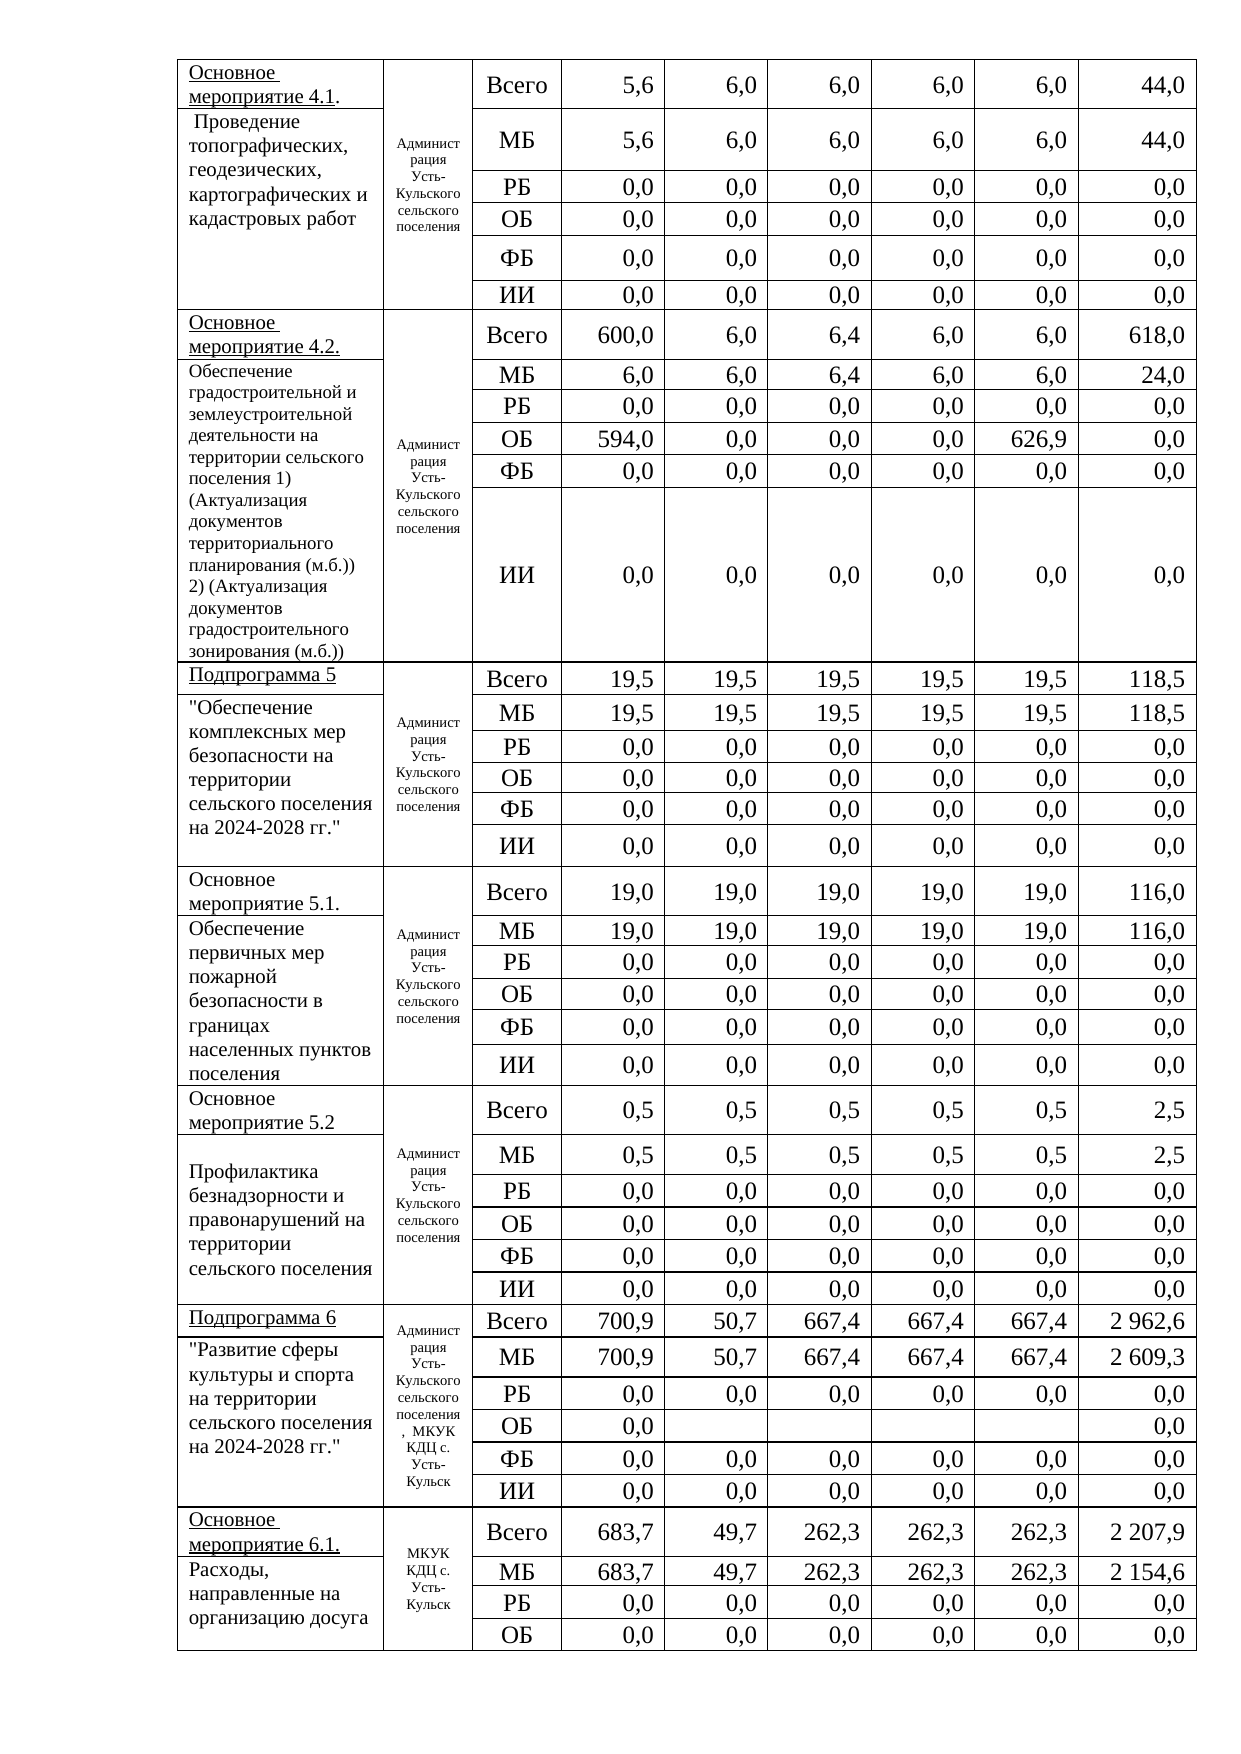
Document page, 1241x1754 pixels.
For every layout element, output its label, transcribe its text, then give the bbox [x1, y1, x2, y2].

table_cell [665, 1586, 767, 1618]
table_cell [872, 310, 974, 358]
table_cell 0,0 [768, 171, 871, 202]
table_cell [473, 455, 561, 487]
table_cell 5,6 [562, 60, 664, 108]
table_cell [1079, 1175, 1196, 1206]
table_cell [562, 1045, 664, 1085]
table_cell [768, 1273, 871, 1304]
table_cell ФБ [473, 236, 561, 279]
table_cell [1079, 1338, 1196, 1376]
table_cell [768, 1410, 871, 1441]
table_cell 0,0 [872, 281, 974, 309]
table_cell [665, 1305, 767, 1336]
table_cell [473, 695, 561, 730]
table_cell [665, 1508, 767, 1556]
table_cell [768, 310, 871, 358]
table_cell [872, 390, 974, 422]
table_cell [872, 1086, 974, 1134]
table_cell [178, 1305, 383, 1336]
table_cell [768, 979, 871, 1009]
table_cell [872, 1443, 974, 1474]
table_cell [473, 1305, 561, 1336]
table_cell 0,0 [1079, 171, 1196, 202]
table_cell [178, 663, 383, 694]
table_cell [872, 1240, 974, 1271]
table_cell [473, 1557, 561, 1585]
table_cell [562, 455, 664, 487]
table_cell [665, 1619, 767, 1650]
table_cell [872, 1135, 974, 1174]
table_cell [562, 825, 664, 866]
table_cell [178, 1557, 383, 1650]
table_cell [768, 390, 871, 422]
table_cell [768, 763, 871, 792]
table_cell 6,0 [768, 109, 871, 169]
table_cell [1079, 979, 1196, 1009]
table_cell 0,0 [768, 281, 871, 309]
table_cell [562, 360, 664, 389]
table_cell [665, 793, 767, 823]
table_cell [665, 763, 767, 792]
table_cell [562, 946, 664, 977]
table_cell МБ [473, 109, 561, 169]
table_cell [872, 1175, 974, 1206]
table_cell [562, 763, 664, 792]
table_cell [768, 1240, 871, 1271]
table_cell РБ [473, 171, 561, 202]
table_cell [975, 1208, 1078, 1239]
table_cell 0,0 [562, 171, 664, 202]
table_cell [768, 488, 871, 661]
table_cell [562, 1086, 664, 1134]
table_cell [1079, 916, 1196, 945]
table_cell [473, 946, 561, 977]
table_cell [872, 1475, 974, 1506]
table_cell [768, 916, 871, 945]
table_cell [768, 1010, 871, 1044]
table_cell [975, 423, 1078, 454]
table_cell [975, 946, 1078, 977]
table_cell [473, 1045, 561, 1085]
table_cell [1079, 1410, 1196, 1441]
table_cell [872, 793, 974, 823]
table_cell Основное мероприятие 4.2. [178, 310, 383, 358]
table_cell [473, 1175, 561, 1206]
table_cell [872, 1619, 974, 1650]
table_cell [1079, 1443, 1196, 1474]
table_cell 44,0 [1079, 109, 1196, 169]
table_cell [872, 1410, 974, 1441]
table_cell ОБ [473, 203, 561, 234]
table_cell 6,0 [665, 60, 767, 108]
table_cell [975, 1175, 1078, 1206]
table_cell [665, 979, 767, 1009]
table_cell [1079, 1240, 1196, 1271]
table_cell Всего [473, 310, 561, 358]
table_cell 600,0 [562, 310, 664, 358]
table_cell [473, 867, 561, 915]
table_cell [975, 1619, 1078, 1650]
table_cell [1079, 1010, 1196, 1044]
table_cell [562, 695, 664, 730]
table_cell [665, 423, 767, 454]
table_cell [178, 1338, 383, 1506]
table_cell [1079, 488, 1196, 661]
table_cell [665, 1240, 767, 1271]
table_cell 0,0 [975, 281, 1078, 309]
table_cell 0,0 [562, 236, 664, 279]
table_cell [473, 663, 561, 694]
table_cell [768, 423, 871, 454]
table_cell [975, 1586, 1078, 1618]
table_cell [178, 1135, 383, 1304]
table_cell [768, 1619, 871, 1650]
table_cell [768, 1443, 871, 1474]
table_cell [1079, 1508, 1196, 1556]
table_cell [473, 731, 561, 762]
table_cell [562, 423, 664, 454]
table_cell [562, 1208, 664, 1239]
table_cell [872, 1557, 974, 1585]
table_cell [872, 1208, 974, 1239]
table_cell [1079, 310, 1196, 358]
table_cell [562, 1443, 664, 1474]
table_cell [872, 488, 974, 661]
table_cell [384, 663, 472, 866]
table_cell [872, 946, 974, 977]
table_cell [384, 60, 472, 309]
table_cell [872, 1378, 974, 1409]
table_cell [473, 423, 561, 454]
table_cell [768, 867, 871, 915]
table_cell 0,0 [665, 203, 767, 234]
table_cell 5,6 [562, 109, 664, 169]
table_cell 0,0 [665, 281, 767, 309]
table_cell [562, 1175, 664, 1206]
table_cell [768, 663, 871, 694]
table_cell ИИ [473, 281, 561, 309]
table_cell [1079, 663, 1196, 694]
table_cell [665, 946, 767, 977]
table_cell 0,0 [1079, 281, 1196, 309]
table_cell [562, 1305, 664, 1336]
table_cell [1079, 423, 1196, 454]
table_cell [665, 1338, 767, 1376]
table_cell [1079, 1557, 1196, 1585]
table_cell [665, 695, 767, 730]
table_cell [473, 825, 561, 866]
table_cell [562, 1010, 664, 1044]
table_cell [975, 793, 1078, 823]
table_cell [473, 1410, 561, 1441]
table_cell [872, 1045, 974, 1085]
table_cell 0,0 [872, 236, 974, 279]
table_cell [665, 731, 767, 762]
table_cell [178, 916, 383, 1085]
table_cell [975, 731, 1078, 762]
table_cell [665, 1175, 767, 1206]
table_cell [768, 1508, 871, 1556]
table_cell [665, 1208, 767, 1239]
table_cell 0,0 [975, 171, 1078, 202]
table_cell 6,0 [872, 109, 974, 169]
table_cell 0,0 [768, 236, 871, 279]
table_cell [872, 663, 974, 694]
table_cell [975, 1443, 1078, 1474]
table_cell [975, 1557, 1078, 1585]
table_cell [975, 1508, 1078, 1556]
table_cell 0,0 [872, 171, 974, 202]
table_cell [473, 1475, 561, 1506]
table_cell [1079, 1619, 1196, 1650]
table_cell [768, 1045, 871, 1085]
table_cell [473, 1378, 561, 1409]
table_cell 0,0 [975, 236, 1078, 279]
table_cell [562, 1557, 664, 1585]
table_cell 6,0 [975, 60, 1078, 108]
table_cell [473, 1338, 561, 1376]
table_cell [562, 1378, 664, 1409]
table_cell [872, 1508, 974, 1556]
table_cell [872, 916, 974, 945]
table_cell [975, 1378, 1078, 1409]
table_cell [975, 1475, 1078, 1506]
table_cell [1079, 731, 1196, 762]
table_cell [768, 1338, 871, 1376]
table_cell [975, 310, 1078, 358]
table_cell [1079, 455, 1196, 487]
table_cell 6,0 [665, 109, 767, 169]
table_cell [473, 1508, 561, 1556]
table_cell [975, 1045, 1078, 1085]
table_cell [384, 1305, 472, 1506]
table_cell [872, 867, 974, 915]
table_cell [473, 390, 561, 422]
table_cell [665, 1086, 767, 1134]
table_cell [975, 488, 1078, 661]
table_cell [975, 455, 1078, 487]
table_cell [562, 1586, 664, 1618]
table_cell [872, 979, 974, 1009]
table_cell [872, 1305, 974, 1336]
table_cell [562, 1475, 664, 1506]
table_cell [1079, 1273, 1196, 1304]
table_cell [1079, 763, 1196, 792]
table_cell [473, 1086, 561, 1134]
table_cell 0,0 [562, 281, 664, 309]
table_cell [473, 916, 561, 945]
table_cell Проведение топографических, геодезических, картографических и кадастровых работ [178, 109, 383, 309]
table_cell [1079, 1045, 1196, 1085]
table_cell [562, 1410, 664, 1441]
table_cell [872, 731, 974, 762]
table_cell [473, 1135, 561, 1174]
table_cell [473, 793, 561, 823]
table_cell 0,0 [665, 236, 767, 279]
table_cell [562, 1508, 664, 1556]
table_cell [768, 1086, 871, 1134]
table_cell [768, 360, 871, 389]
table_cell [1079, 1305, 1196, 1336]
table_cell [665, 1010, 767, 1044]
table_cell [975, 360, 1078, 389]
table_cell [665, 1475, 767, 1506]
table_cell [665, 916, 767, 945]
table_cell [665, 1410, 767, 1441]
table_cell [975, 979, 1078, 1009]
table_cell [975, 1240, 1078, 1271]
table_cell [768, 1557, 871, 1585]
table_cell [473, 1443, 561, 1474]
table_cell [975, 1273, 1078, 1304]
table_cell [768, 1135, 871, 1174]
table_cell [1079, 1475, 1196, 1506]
table_cell 6,0 [872, 60, 974, 108]
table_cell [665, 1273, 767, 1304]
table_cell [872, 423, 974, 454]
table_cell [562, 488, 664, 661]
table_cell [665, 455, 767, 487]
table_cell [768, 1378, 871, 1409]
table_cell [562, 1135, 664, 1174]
table_cell 0,0 [768, 203, 871, 234]
table_cell 0,0 [665, 171, 767, 202]
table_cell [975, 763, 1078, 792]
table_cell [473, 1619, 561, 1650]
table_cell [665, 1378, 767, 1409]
table_cell 44,0 [1079, 60, 1196, 108]
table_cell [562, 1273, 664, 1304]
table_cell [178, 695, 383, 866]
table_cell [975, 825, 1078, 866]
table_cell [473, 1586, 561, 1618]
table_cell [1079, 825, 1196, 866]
table_cell 6,0 [975, 109, 1078, 169]
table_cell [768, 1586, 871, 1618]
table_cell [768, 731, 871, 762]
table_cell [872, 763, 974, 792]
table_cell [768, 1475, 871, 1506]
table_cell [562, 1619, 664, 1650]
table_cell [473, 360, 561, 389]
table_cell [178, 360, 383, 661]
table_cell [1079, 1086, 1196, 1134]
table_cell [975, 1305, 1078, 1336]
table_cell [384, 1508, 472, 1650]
table_cell 0,0 [975, 203, 1078, 234]
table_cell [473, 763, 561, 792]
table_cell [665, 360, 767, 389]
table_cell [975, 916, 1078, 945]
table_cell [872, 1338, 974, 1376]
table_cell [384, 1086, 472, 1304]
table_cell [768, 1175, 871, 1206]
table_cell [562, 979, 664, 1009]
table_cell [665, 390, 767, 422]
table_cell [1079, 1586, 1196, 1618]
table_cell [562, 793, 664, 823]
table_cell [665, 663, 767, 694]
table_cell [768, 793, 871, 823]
table_cell 0,0 [872, 203, 974, 234]
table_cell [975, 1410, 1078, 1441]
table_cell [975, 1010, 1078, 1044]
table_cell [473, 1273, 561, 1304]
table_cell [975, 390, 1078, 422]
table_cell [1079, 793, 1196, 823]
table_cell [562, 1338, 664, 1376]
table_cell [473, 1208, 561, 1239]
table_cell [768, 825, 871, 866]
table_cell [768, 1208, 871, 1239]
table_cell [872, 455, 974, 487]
table_cell 6,0 [768, 60, 871, 108]
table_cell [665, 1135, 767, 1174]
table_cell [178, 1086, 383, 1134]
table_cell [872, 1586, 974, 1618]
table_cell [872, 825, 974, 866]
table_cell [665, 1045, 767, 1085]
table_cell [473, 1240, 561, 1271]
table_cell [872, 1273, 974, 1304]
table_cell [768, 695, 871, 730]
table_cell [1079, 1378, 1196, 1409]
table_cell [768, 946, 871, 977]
table_cell Основное мероприятие 4.1. [178, 60, 383, 108]
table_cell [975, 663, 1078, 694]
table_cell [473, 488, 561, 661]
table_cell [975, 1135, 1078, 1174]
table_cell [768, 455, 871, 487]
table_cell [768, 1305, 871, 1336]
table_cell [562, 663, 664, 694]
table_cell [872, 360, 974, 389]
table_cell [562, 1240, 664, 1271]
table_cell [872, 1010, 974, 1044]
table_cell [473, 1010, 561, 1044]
table_cell 0,0 [1079, 236, 1196, 279]
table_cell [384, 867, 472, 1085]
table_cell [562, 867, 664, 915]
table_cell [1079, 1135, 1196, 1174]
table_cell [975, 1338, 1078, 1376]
table_cell Администрация Усть-Кульского сельского поселения [384, 310, 472, 661]
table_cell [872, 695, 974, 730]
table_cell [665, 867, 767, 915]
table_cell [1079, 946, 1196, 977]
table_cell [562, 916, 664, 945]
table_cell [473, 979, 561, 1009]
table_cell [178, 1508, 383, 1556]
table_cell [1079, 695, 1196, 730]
table_cell 0,0 [562, 203, 664, 234]
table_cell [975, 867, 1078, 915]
table_cell 6,0 [665, 310, 767, 358]
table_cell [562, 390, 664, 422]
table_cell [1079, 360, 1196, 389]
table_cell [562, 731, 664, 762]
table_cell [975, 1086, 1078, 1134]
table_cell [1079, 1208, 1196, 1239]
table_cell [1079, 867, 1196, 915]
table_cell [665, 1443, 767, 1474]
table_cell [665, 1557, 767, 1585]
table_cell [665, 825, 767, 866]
table_cell 0,0 [1079, 203, 1196, 234]
table_cell Всего [473, 60, 561, 108]
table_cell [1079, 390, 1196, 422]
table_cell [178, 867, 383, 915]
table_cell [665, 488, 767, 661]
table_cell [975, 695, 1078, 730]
